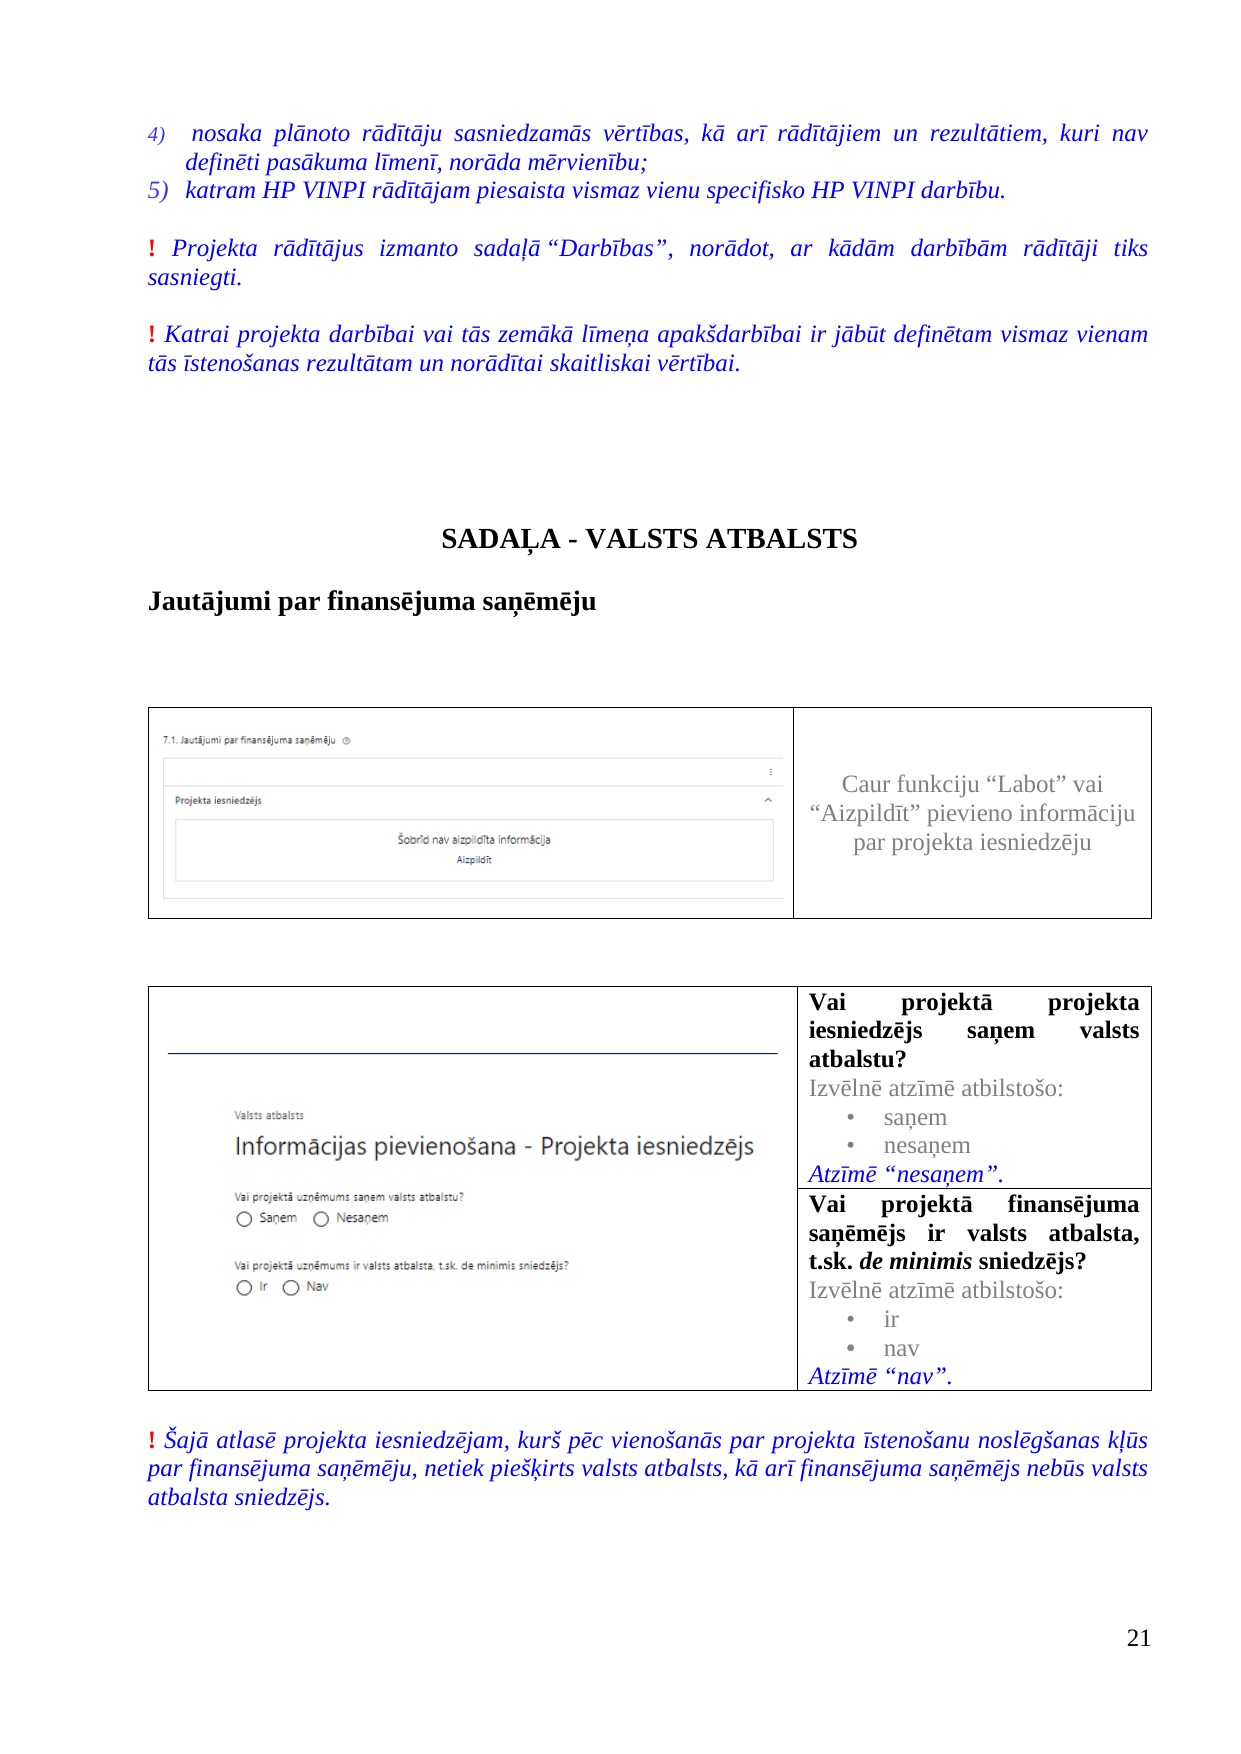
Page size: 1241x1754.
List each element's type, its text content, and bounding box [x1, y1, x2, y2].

subtitle SADAĻA - VALSTS ATBALSTS [148, 521, 1152, 554]
picture [167, 1053, 778, 1324]
text ! Katrai projekta darbībai vai tās zemākā līmeņa apakšdarbībai ir jābūt definētam vismaz vienam tās īstenošanas rezultātam un norādītai skaitliskai vērtībai. [148, 319, 1152, 377]
list katram HP VINPI rādītājam piesaista vismaz vienu specifisko HP VINPI darbību. [148, 176, 1152, 204]
table_header [149, 987, 797, 1390]
subtitle Jautājumi par finansējuma saņēmēju [148, 584, 1152, 616]
table_cell Vai projektā finansējuma saņēmējs ir valsts atbalsta, t.sk. de minimis sniedzējs? Izvēlnē atzīmē atbilstošo: ir nav Atzīmē “nav”. [798, 1189, 1151, 1390]
text ! Šajā atlasē projekta iesniedzējam, kurš pēc vienošanās par projekta īstenošanu noslēgšanas kļūs par finansējuma saņēmēju, netiek piešķirts valsts atbalsts, kā arī finansējuma saņēmējs nebūs valsts atbalsta sniedzējs. [148, 1425, 1152, 1511]
table_header [149, 708, 793, 917]
picture [159, 726, 783, 899]
table_header Caur funkciju “Labot” vai “Aizpildīt” pievieno informāciju par projekta iesniedzēju [794, 708, 1151, 917]
list nosaka plānoto rādītāju sasniedzamās vērtības, kā arī rādītājiem un rezultātiem, kuri nav definēti pasākuma līmenī, norāda mērvienību; [148, 118, 1152, 176]
table_header Vai projektā projekta iesniedzējs saņem valsts atbalstu? Izvēlnē atzīmē atbilstošo: saņem nesaņem Atzīmē “nesaņem”. [798, 987, 1151, 1188]
text ! Projekta rādītājus izmanto sadaļā “Darbības”, norādot, ar kādām darbībām rādītāji tiks sasniegti. [148, 233, 1152, 291]
